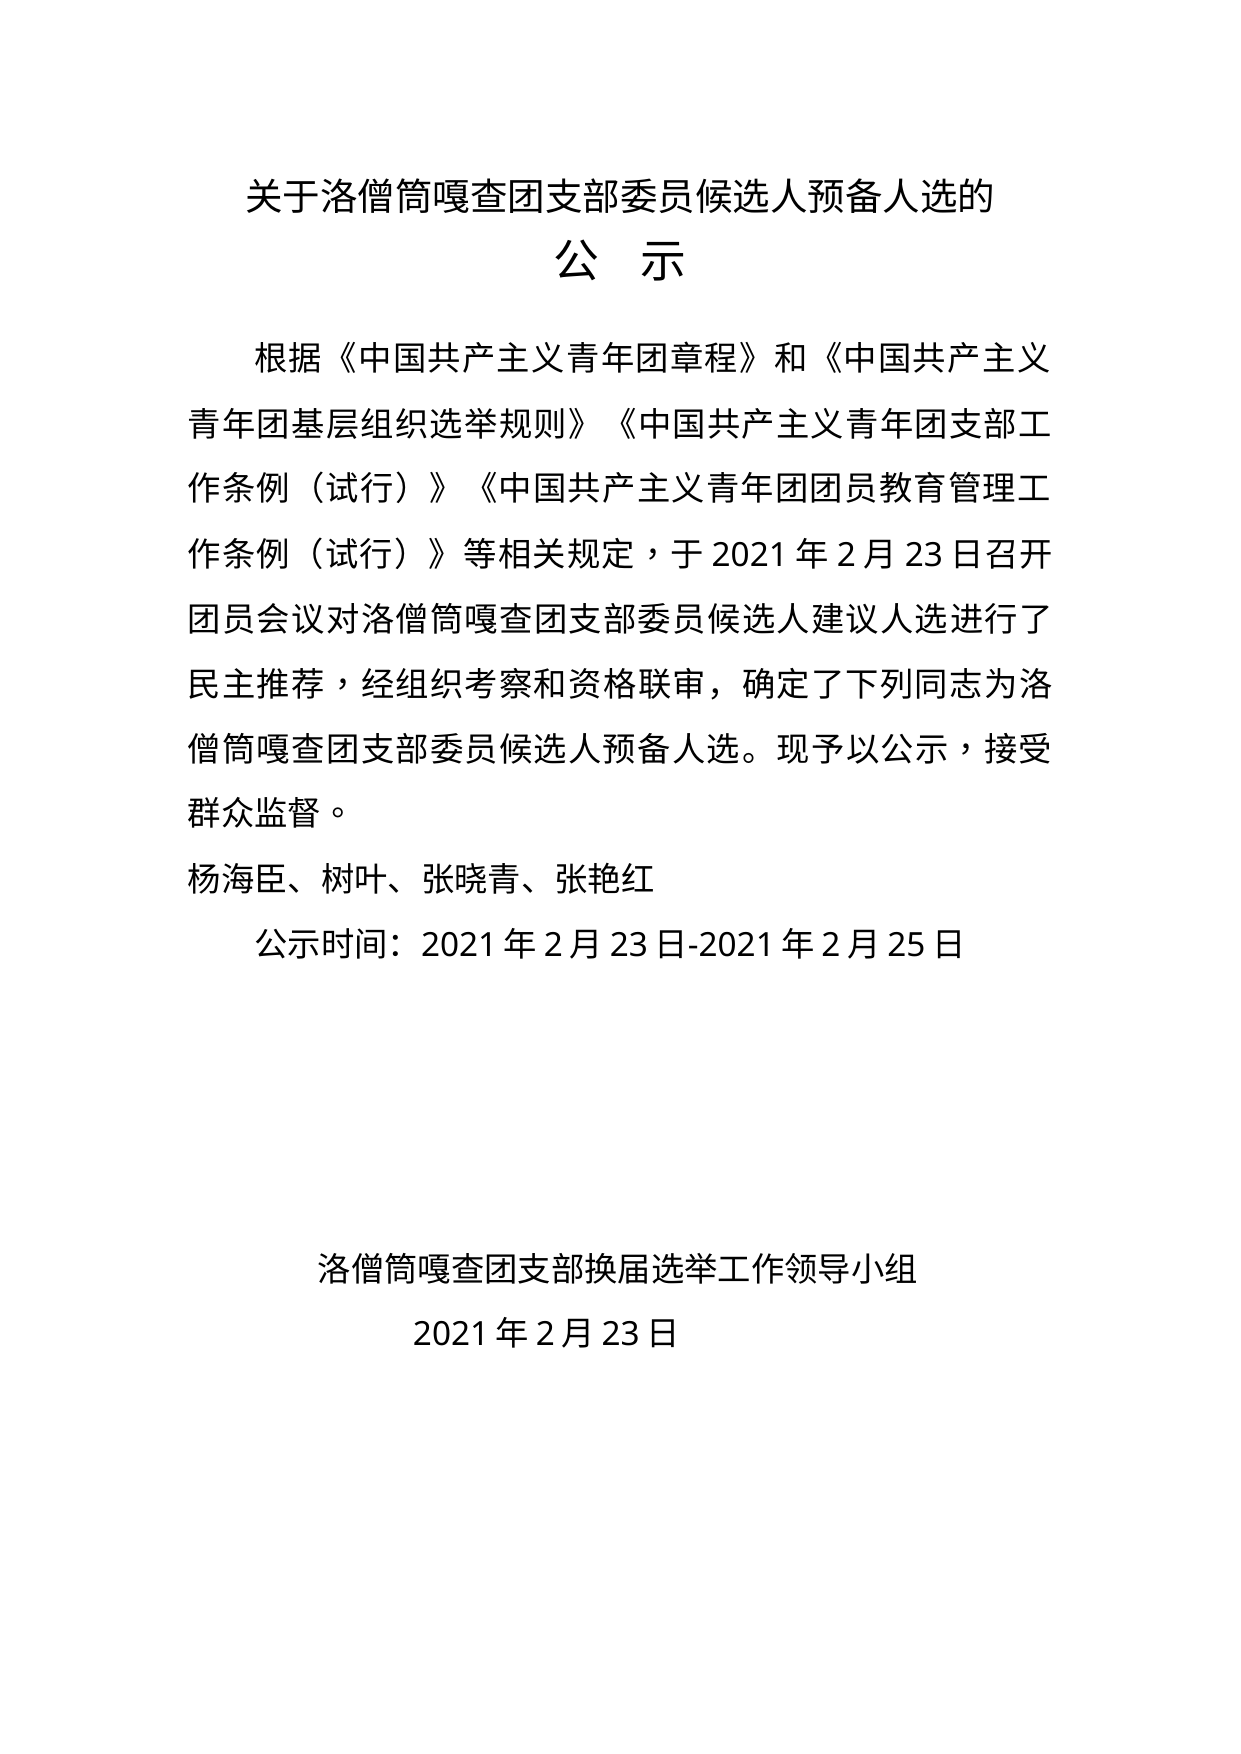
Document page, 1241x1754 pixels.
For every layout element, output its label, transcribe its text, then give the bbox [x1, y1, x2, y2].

text 公示时间：2021年2月23日-2021年2月25日 [187, 909, 1053, 974]
text 洛僧筒嘎查团支部换届选举工作领导小组 [187, 1234, 1053, 1299]
text 公 示 [187, 227, 1053, 292]
text 根据《中国共产主义青年团章程》和《中国共产主义青年团基层组织选举规则》《中国共产主义青年团支部工作条例（试行）》《中国共产主义青年团团员教育管理工作条例（试行）》等相关规定，于2021年2月23日召开团员会议对洛僧筒嘎查团支部委员候选人建议人选进行了民主推荐，经组织考察和资格联审，确定了下列同志为洛僧筒嘎查团支部委员候选人预备人选。现予以公示，接受群众监督。 [187, 324, 1053, 844]
text 关于洛僧筒嘎查团支部委员候选人预备人选的 [187, 162, 1053, 227]
text 杨海臣、树叶、张晓青、张艳红 [187, 844, 1053, 909]
text 2021年2月23日 [187, 1299, 986, 1364]
